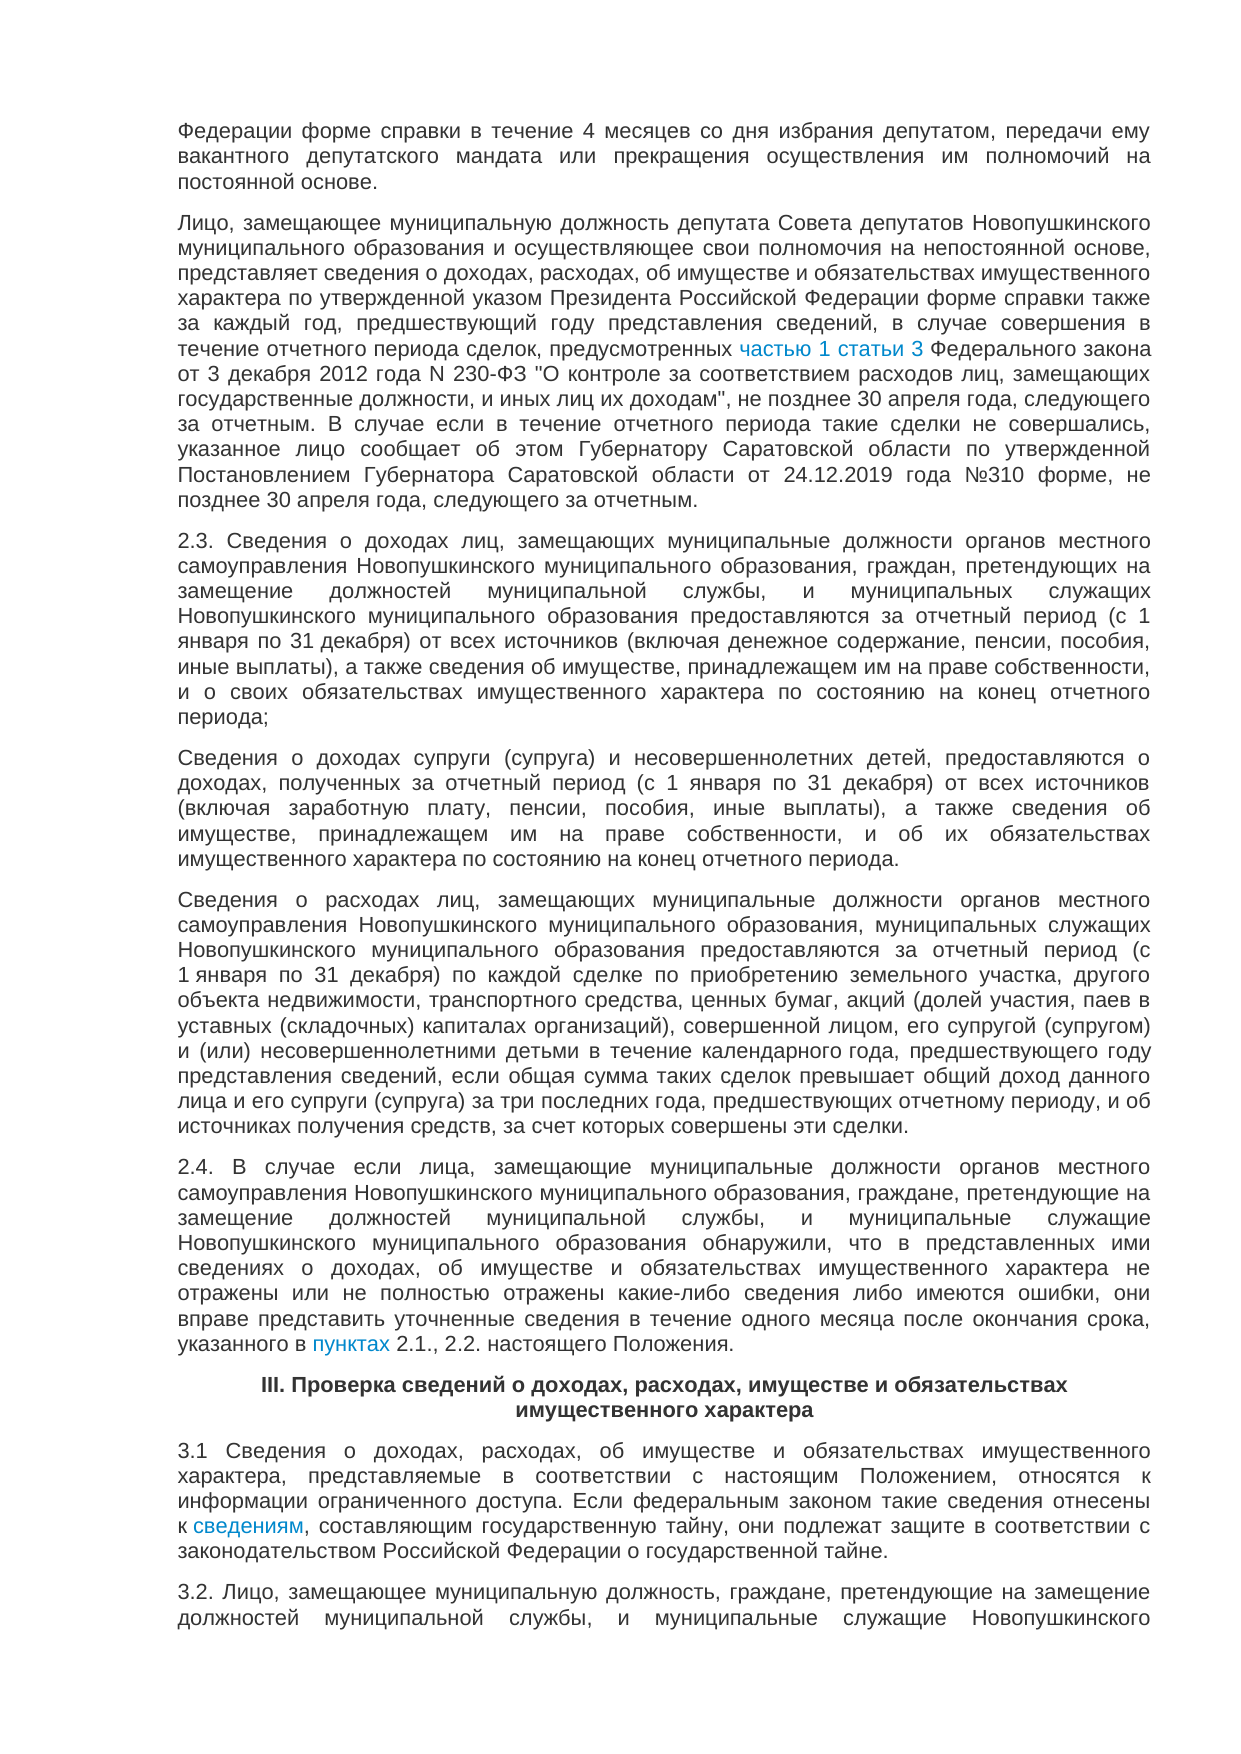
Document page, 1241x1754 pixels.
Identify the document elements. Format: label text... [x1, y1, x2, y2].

text Сведения о расходах лиц, замещающих муниципальные должности органов местного самоуправления Новопушкинского муниципального образования, муниципальных служащих Новопушкинского муниципального образования предоставляются за отчетный период (с 1 января по 31 декабря) по каждой сделке по приобретению земельного участка, другого объекта недвижимости, транспортного средства, ценных бумаг, акций (долей участия, паев в уставных (складочных) капиталах организаций), совершенной лицом, его супругой (супругом) и (или) несовершеннолетними детьми в течение календарного года, предшествующего году представления сведений, если общая сумма таких сделок превышает общий доход данного лица и его супруги (супруга) за три последних года, предшествующих отчетному периоду, и об источниках получения средств, за счет которых совершены эти сделки. [177, 886, 1152, 1138]
text 2.3. Сведения о доходах лиц, замещающих муниципальные должности органов местного самоуправления Новопушкинского муниципального образования, граждан, претендующих на замещение должностей муниципальной службы, и муниципальных служащих Новопушкинского муниципального образования предоставляются за отчетный период (с 1 января по 31 декабря) от всех источников (включая денежное содержание, пенсии, пособия, иные выплаты), а также сведения об имуществе, принадлежащем им на праве собственности, и о своих обязательствах имущественного характера по состоянию на конец отчетного периода; [177, 527, 1152, 729]
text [177, 118, 1152, 194]
text Сведения о доходах супруги (супруга) и несовершеннолетних детей, предоставляются о доходах, полученных за отчетный период (с 1 января по 31 декабря) от всех источников (включая заработную плату, пенсии, пособия, иные выплаты), а также сведения об имуществе, принадлежащем им на праве собственности, и об их обязательствах имущественного характера по состоянию на конец отчетного периода. [177, 745, 1152, 871]
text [177, 1579, 1152, 1629]
text 3.1 Сведения о доходах, расходах, об имуществе и обязательствах имущественного характера, представляемые в соответствии с настоящим Положением, относятся к информации ограниченного доступа. Если федеральным законом такие сведения отнесены к сведениям, составляющим государственную тайну, они подлежат защите в соответствии с законодательством Российской Федерации о государственной тайне. [177, 1437, 1152, 1563]
text III. Проверка сведений о доходах, расходах, имуществе и обязательствах имущественного характера [177, 1371, 1152, 1422]
text Лицо, замещающее муниципальную должность депутата Совета депутатов Новопушкинского муниципального образования и осуществляющее свои полномочия на непостоянной основе, представляет сведения о доходах, расходах, об имуществе и обязательствах имущественного характера по утвержденной указом Президента Российской Федерации форме справки также за каждый год, предшествующий году представления сведений, в случае совершения в течение отчетного периода сделок, предусмотренных частью 1 статьи 3 Федерального закона от 3 декабря 2012 года N 230-ФЗ "О контроле за соответствием расходов лиц, замещающих государственные должности, и иных лиц их доходам", не позднее 30 апреля года, следующего за отчетным. В случае если в течение отчетного периода такие сделки не совершались, указанное лицо сообщает об этом Губернатору Саратовской области по утвержденной Постановлением Губернатора Саратовской области от 24.12.2019 года №310 форме, не позднее 30 апреля года, следующего за отчетным. [177, 209, 1152, 512]
text 2.4. В случае если лица, замещающие муниципальные должности органов местного самоуправления Новопушкинского муниципального образования, граждане, претендующие на замещение должностей муниципальной службы, и муниципальные служащие Новопушкинского муниципального образования обнаружили, что в представленных ими сведениях о доходах, об имуществе и обязательствах имущественного характера не отражены или не полностью отражены какие-либо сведения либо имеются ошибки, они вправе представить уточненные сведения в течение одного месяца после окончания срока, указанного в пунктах 2.1., 2.2. настоящего Положения. [177, 1154, 1152, 1356]
